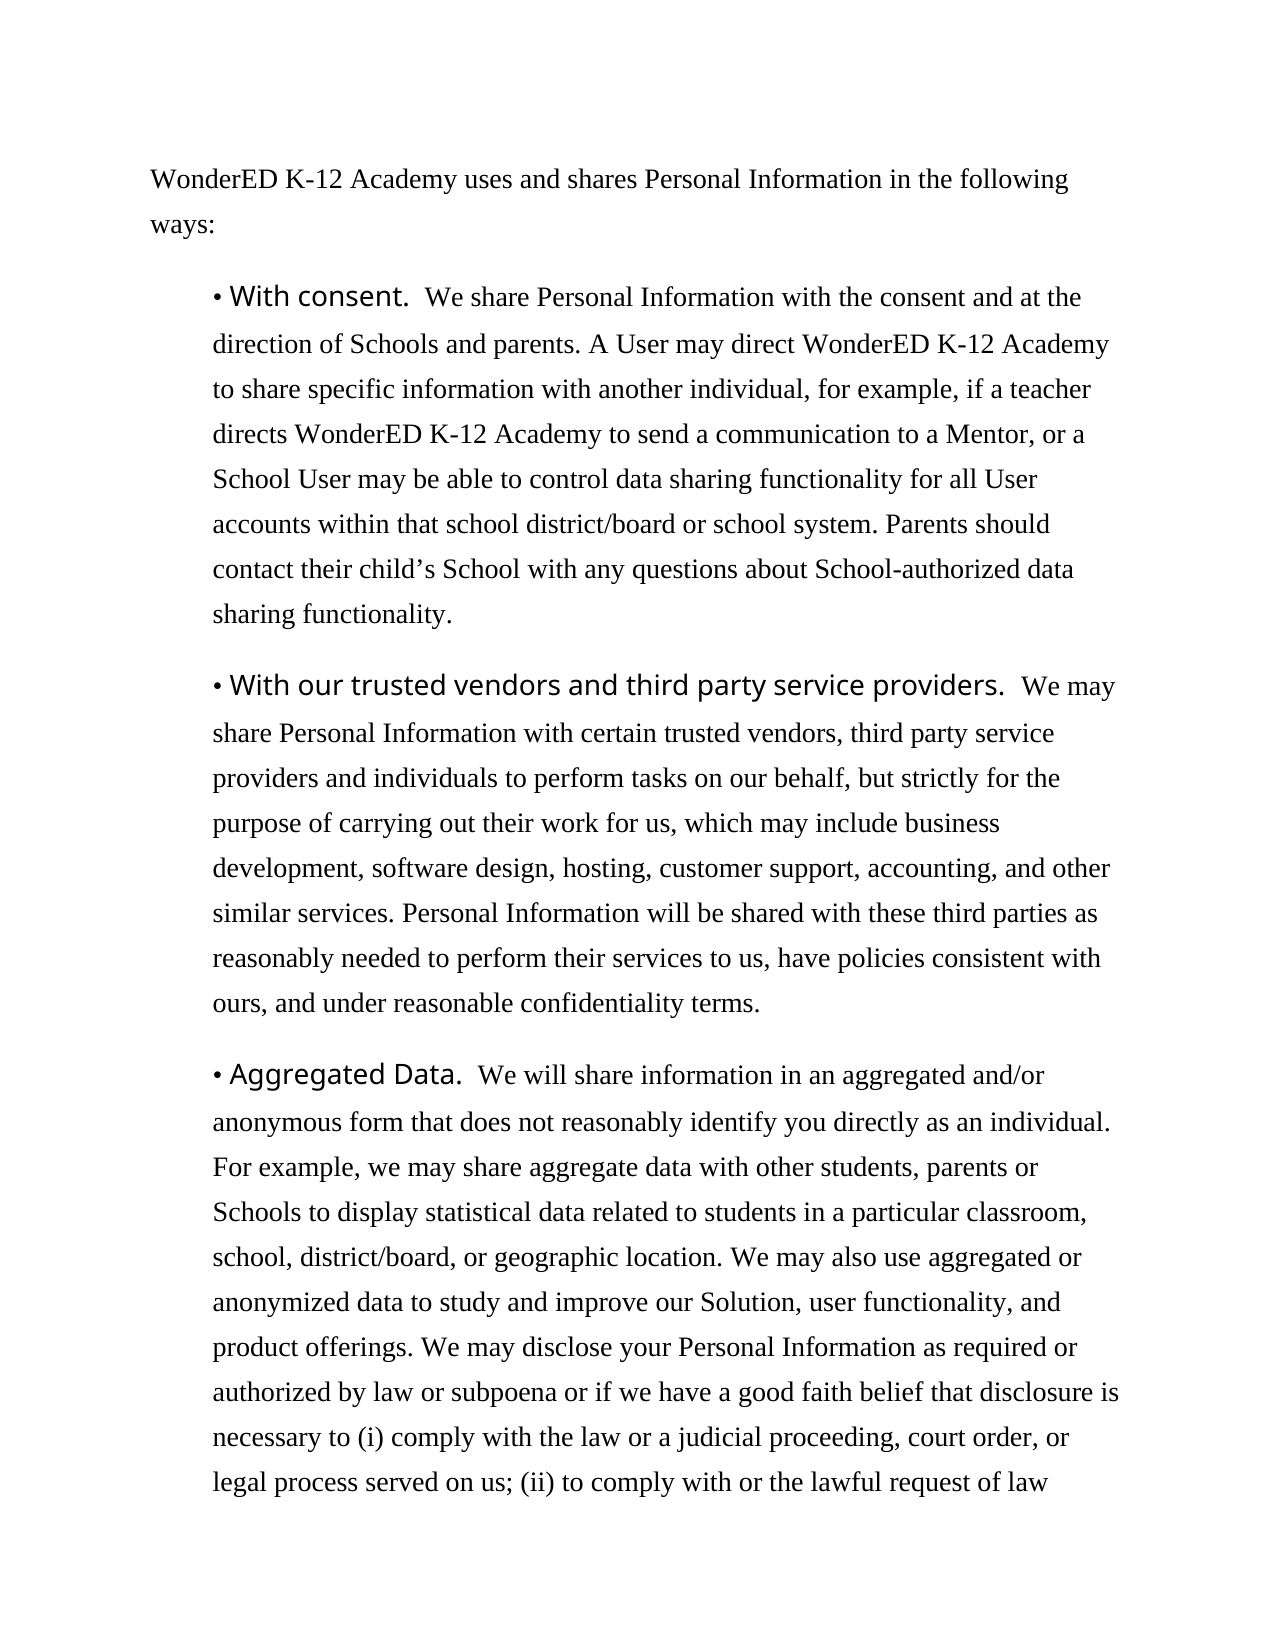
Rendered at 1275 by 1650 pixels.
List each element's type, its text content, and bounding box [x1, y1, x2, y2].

text • With our trusted vendors and third party service providers. We may share Personal Information with certain trusted vendors, third party service providers and individuals to perform tasks on our behalf, but strictly for the purpose of carrying out their work for us, which may include business development, software design, hosting, customer support, accounting, and other similar services. Personal Information will be shared with these third parties as reasonably needed to perform their services to us, have policies consistent with ours, and under reasonable confidentiality terms. [212, 658, 1125, 1018]
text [212, 1047, 1125, 1497]
text • With consent. We share Personal Information with the consent and at the direction of Schools and parents. A User may direct WonderED K-12 Academy to share specific information with another individual, for example, if a teacher directs WonderED K-12 Academy to send a communication to a Mentor, or a School User may be able to control data sharing functionality for all User accounts within that school district/board or school system. Parents should contact their child’s School with any questions about School-authorized data sharing functionality. [212, 269, 1125, 629]
text WonderED K-12 Academy uses and shares Personal Information in the following ways: [150, 150, 1125, 240]
